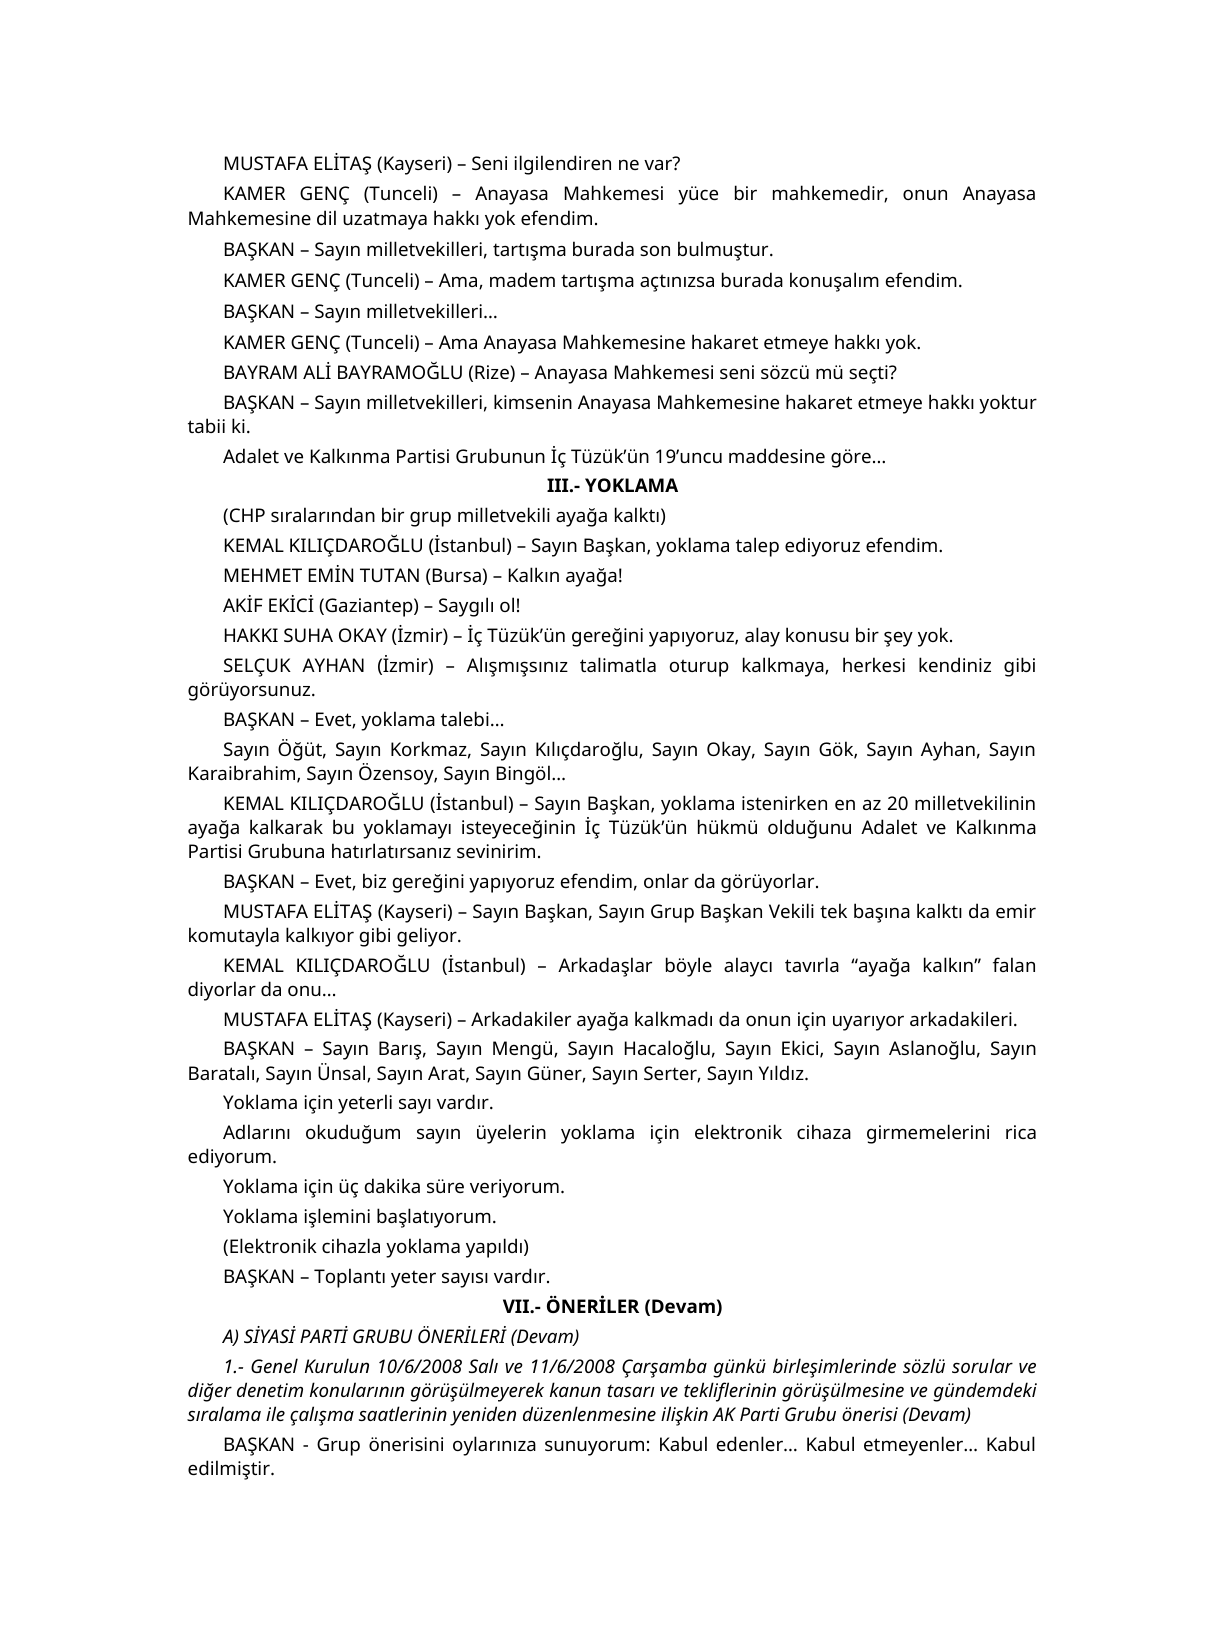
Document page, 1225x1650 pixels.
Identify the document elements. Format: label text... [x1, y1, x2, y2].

text KAMER GENÇ (Tunceli) – Ama Anayasa Mahkemesine hakaret etmeye hakkı yok. [187, 329, 1037, 354]
text Adalet ve Kalkınma Partisi Grubunun İç Tüzük’ün 19’uncu maddesine göre… [187, 444, 1037, 468]
text III.- YOKLAMA [187, 474, 1037, 498]
text BAŞKAN – Sayın milletvekilleri, kimsenin Anayasa Mahkemesine hakaret etmeye hakkı yoktur tabii ki. [187, 390, 1037, 438]
text BAŞKAN – Sayın milletvekilleri, tartışma burada son bulmuştur. [187, 237, 1037, 262]
text KEMAL KILIÇDAROĞLU (İstanbul) – Arkadaşlar böyle alaycı tavırla “ayağa kalkın” falan diyorlar da onu… [187, 953, 1037, 1001]
text 1.- Genel Kurulun 10/6/2008 Salı ve 11/6/2008 Çarşamba günkü birleşimlerinde sözlü sorular ve diğer denetim konularının görüşülmeyerek kanun tasarı ve tekliflerinin görüşülmesine ve gündemdeki sıralama ile çalışma saatlerinin yeniden düzenlenmesine ilişkin AK Parti Grubu önerisi (Devam) [187, 1354, 1037, 1426]
text Yoklama işlemini başlatıyorum. [187, 1204, 1037, 1228]
text BAŞKAN – Sayın Barış, Sayın Mengü, Sayın Hacaloğlu, Sayın Ekici, Sayın Aslanoğlu, Sayın Baratalı, Sayın Ünsal, Sayın Arat, Sayın Güner, Sayın Serter, Sayın Yıldız. [187, 1037, 1037, 1085]
text KAMER GENÇ (Tunceli) – Ama, madem tartışma açtınızsa burada konuşalım efendim. [187, 267, 1037, 292]
text BAŞKAN - Grup önerisini oylarınıza sunuyorum: Kabul edenler… Kabul etmeyenler… Kabul edilmiştir. [187, 1432, 1037, 1480]
text (Elektronik cihazla yoklama yapıldı) [187, 1234, 1037, 1258]
text BAŞKAN – Evet, biz gereğini yapıyoruz efendim, onlar da görüyorlar. [187, 869, 1037, 893]
text BAYRAM ALİ BAYRAMOĞLU (Rize) – Anayasa Mahkemesi seni sözcü mü seçti? [187, 360, 1037, 384]
text Yoklama için üç dakika süre veriyorum. [187, 1174, 1037, 1198]
text Adlarını okuduğum sayın üyelerin yoklama için elektronik cihaza girmemelerini rica ediyorum. [187, 1121, 1037, 1169]
text KEMAL KILIÇDAROĞLU (İstanbul) – Sayın Başkan, yoklama istenirken en az 20 milletvekilinin ayağa kalkarak bu yoklamayı isteyeceğinin İç Tüzük’ün hükmü olduğunu Adalet ve Kalkınma Partisi Grubuna hatırlatırsanız sevinirim. [187, 791, 1037, 863]
text MUSTAFA ELİTAŞ (Kayseri) – Seni ilgilendiren ne var? [187, 150, 1037, 175]
text HAKKI SUHA OKAY (İzmir) – İç Tüzük’ün gereğini yapıyoruz, alay konusu bir şey yok. [187, 623, 1037, 647]
text BAŞKAN – Toplantı yeter sayısı vardır. [187, 1264, 1037, 1288]
text MUSTAFA ELİTAŞ (Kayseri) – Arkadakiler ayağa kalkmadı da onun için uyarıyor arkadakileri. [187, 1007, 1037, 1031]
text MEHMET EMİN TUTAN (Bursa) – Kalkın ayağa! [187, 563, 1037, 587]
text KAMER GENÇ (Tunceli) – Anayasa Mahkemesi yüce bir mahkemedir, onun Anayasa Mahkemesine dil uzatmaya hakkı yok efendim. [187, 181, 1037, 231]
text (CHP sıralarından bir grup milletvekili ayağa kalktı) [187, 504, 1037, 528]
text A) Siyasi Parti Grubu Önerileri (Devam) [187, 1324, 1037, 1348]
text SELÇUK AYHAN (İzmir) – Alışmışsınız talimatla oturup kalkmaya, herkesi kendiniz gibi görüyorsunuz. [187, 653, 1037, 701]
text Sayın Öğüt, Sayın Korkmaz, Sayın Kılıçdaroğlu, Sayın Okay, Sayın Gök, Sayın Ayhan, Sayın Karaibrahim, Sayın Özensoy, Sayın Bingöl… [187, 737, 1037, 785]
text Yoklama için yeterli sayı vardır. [187, 1091, 1037, 1115]
text VII.- ÖNERİLER (Devam) [187, 1294, 1037, 1318]
text BAŞKAN – Evet, yoklama talebi… [187, 707, 1037, 731]
text MUSTAFA ELİTAŞ (Kayseri) – Sayın Başkan, Sayın Grup Başkan Vekili tek başına kalktı da emir komutayla kalkıyor gibi geliyor. [187, 899, 1037, 947]
text AKİF EKİCİ (Gaziantep) – Saygılı ol! [187, 593, 1037, 617]
text KEMAL KILIÇDAROĞLU (İstanbul) – Sayın Başkan, yoklama talep ediyoruz efendim. [187, 533, 1037, 558]
text BAŞKAN – Sayın milletvekilleri… [187, 298, 1037, 323]
